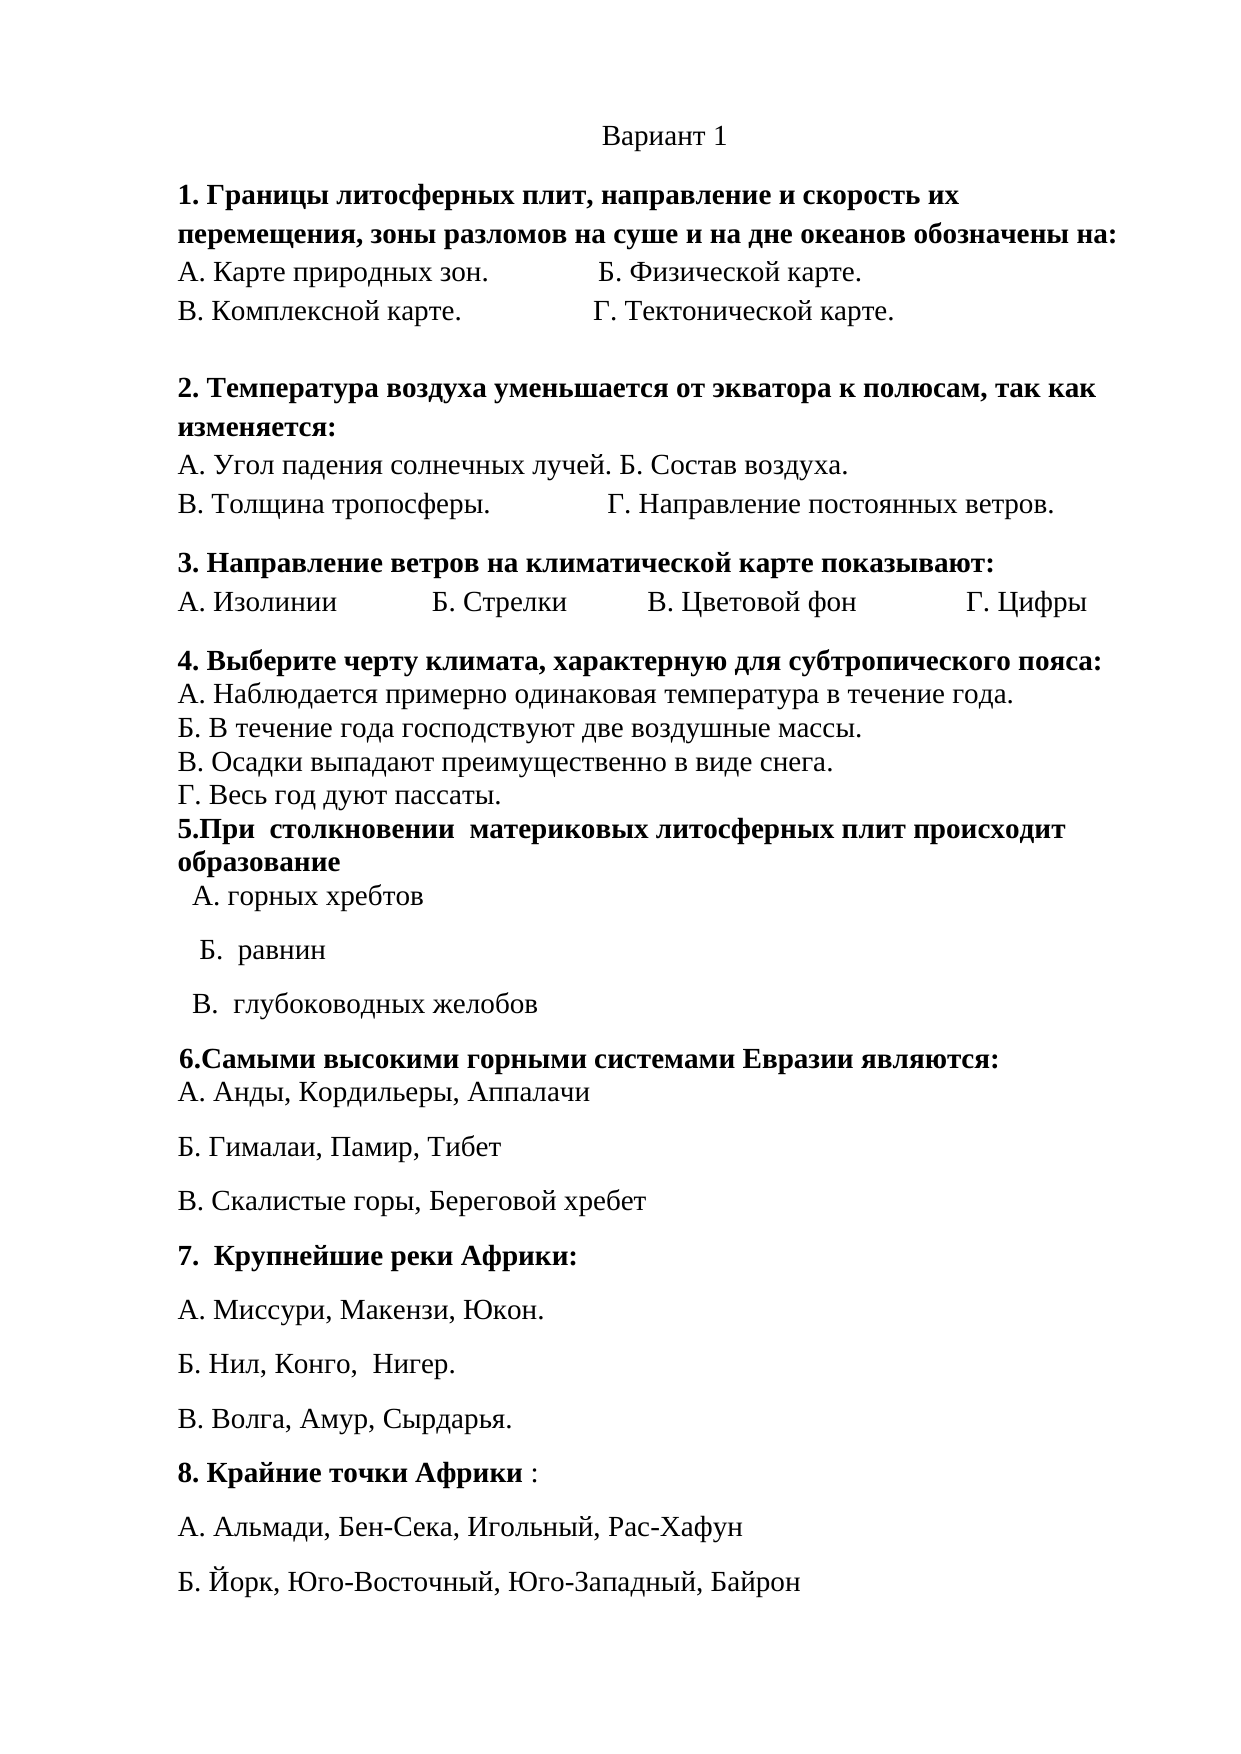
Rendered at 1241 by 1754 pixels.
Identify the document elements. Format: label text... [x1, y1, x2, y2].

text 3. Направление ветров на климатической карте показывают: А. Изолинии Б. Стрелки В. Цветовой фон Г. Цифры [177, 545, 1152, 617]
text 1. Границы литосферных плит, направление и скорость их перемещения, зоны разломов на суше и на дне океанов обозначены на: А. Карте природных зон. Б. Физической карте. В. Комплексной карте. Г. Тектонической карте. 2. Температура воздуха уменьшается от экватора к полюсам, так как изменяется: А. Угол падения солнечных лучей. Б. Состав воздуха. В. Толщина тропосферы. Г. Направление постоянных ветров. [177, 177, 1152, 519]
text В. Волга, Амур, Сырдарья. [177, 1401, 1152, 1434]
text А. горных хребтов [177, 878, 1152, 911]
text Вариант 1 [177, 118, 1152, 152]
text А. Анды, Кордильеры, Аппалачи [177, 1074, 1152, 1108]
text Б. равнин [177, 932, 1152, 966]
text В. глубоководных желобов [177, 987, 1152, 1020]
text Б. Нил, Конго, Нигер. [177, 1346, 1152, 1380]
text 4. Выберите черту климата, характерную для субтропического пояса: А. Наблюдается примерно одинаковая температура в течение года. Б. В течение года господствуют две воздушные массы. В. Осадки выпадают преимущественно в виде снега. Г. Весь год дуют пассаты. [509, 643, 1152, 811]
text А. Миссури, Макензи, Юкон. [177, 1292, 1152, 1326]
text 6.Самыми высокими горными системами Евразии являются: [179, 1041, 1152, 1074]
text Б. Гималаи, Памир, Тибет [177, 1129, 1152, 1162]
text А. Альмади, Бен-Сека, Игольный, Рас-Хафун [177, 1509, 1152, 1543]
text Б. Йорк, Юго-Восточный, Юго-Западный, Байрон [177, 1564, 1152, 1597]
text 7. Крупнейшие реки Африки: [177, 1238, 1152, 1271]
text 5.При столкновении материковых литосферных плит происходит образование [177, 811, 1152, 878]
text 8. Крайние точки Африки : [177, 1455, 1152, 1489]
text В. Скалистые горы, Береговой хребет [177, 1183, 1152, 1217]
